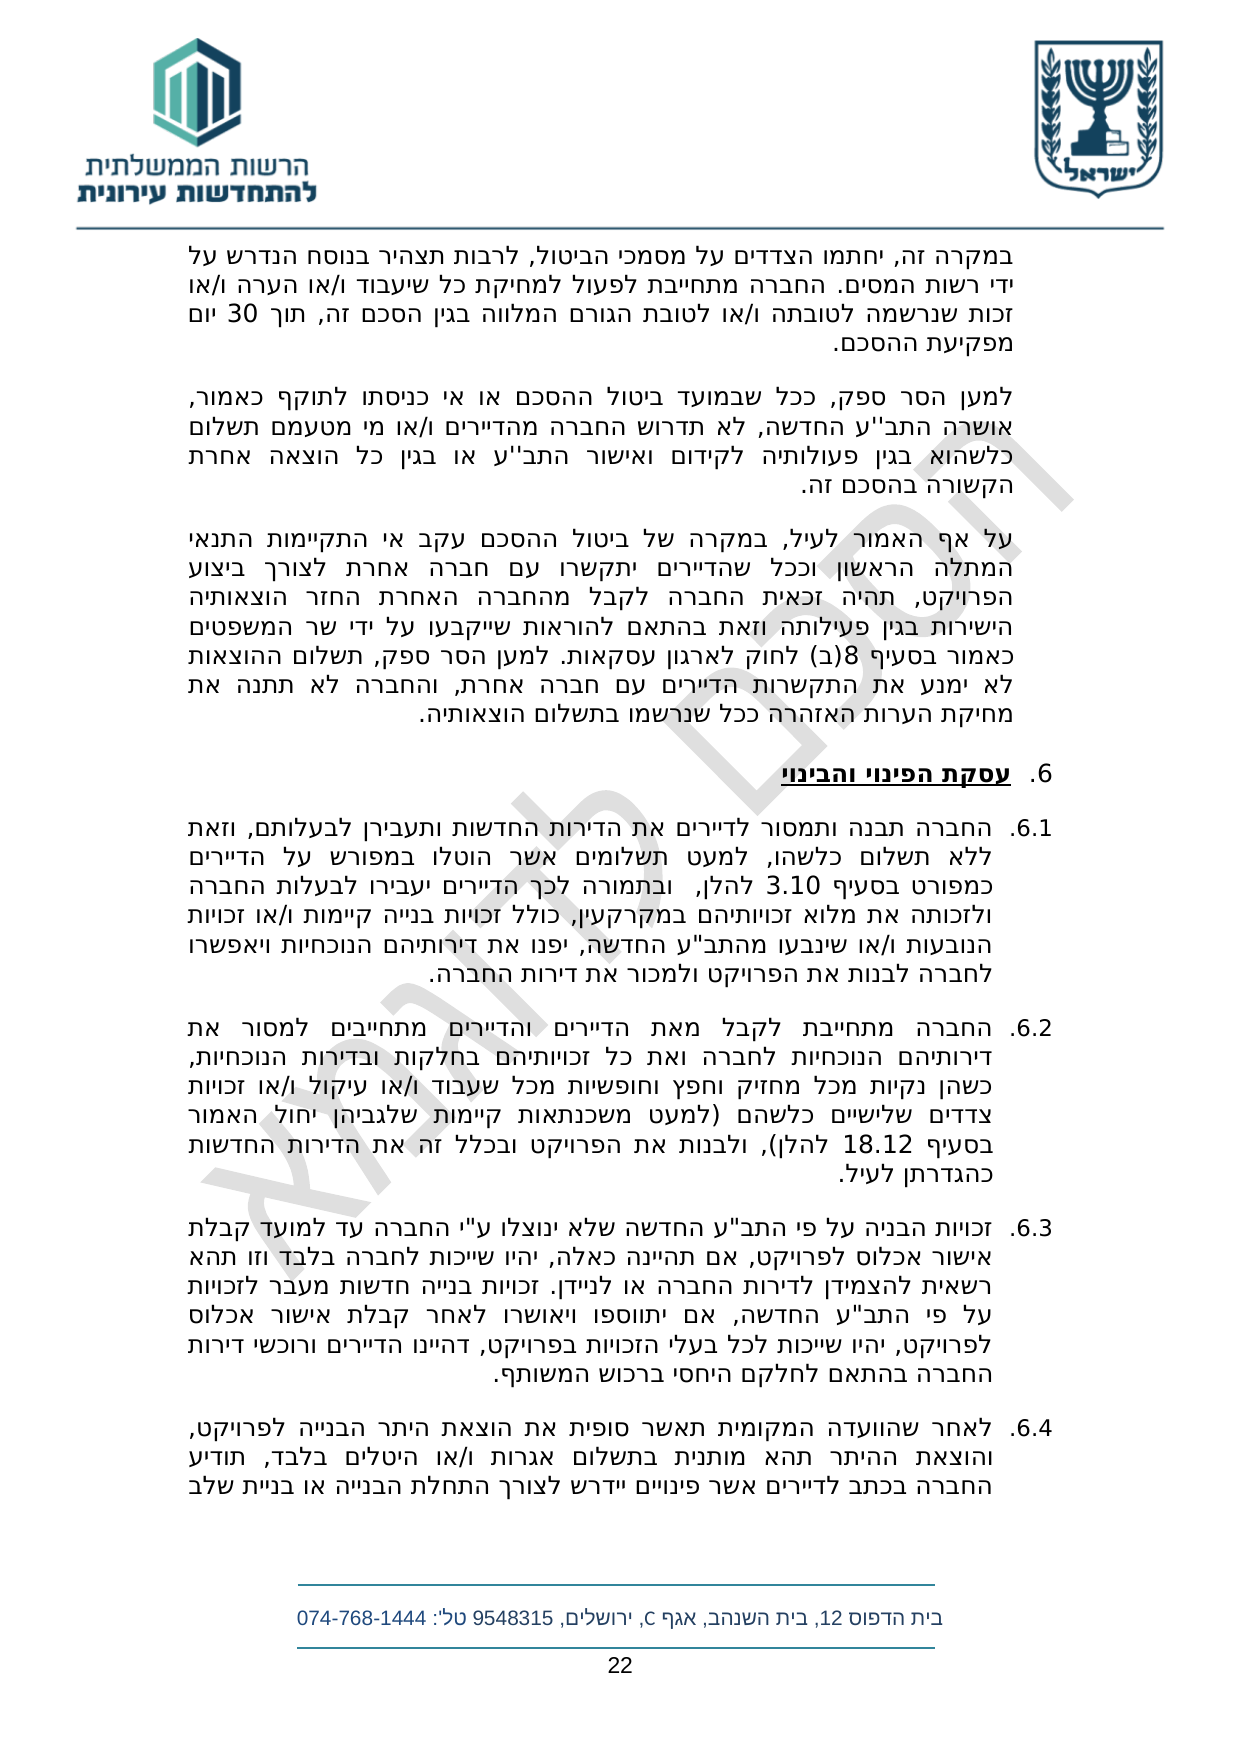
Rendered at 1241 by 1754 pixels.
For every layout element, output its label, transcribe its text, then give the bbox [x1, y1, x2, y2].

text זכויות הבניה על פי התב"ע החדשה שלא ינוצלו ע"י החברה עד למועד קבלת אישור אכלוס לפרויקט, אם תהיינה כאלה, יהיו שייכות לחברה בלבד וזו תהא רשאית להצמידן לדירות החברה או לניידן. זכויות בנייה חדשות מעבר לזכויות על פי התב"ע החדשה, אם יתווספו ויאושרו לאחר קבלת אישור אכלוס לפרויקט, יהיו שייכות לכל בעלי הזכויות בפרויקט, דהיינו הדיירים ורוכשי דירות החברה בהתאם לחלקם היחסי ברכוש המשותף. [187, 1213, 1053, 1388]
text עסקת הפינוי והבינוי [187, 759, 1053, 788]
text החברה תבנה ותמסור לדיירים את הדירות החדשות ותעבירן לבעלותם, וזאת ללא תשלום כלשהו, למעט תשלומים אשר הוטלו במפורש על הדיירים כמפורט בסעיף ‎3.10 להלן, ובתמורה לכך הדיירים יעבירו לבעלות החברה ולזכותה את מלוא זכויותיהם במקרקעין, כולל זכויות בנייה קיימות ו/או זכויות הנובעות ו/או שינבעו מהתב"ע החדשה, יפנו את דירותיהם הנוכחיות ויאפשרו לחברה לבנות את הפרויקט ולמכור את דירות החברה. [187, 813, 1053, 988]
list במקרה זה, יחתמו הצדדים על מסמכי הביטול, לרבות תצהיר בנוסח הנדרש על ידי רשות המסים. החברה מתחייבת לפעול למחיקת כל שיעבוד ו/או הערה ו/או זכות שנרשמה לטובתה ו/או לטובת הגורם המלווה בגין הסכם זה, תוך 30 יום מפקיעת ההסכם. [187, 150, 1014, 358]
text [187, 1413, 1053, 1501]
list על אף האמור לעיל, במקרה של ביטול ההסכם עקב אי התקיימות התנאי המתלה הראשון וככל שהדיירים יתקשרו עם חברה אחרת לצורך ביצוע הפרויקט, תהיה זכאית החברה לקבל מהחברה האחרת החזר הוצאותיה הישירות בגין פעילותה וזאת בהתאם להוראות שייקבעו על ידי שר המשפטים כאמור בסעיף 8(ב) לחוק לארגון עסקאות. למען הסר ספק, תשלום ההוצאות לא ימנע את התקשרות הדיירים עם חברה אחרת, והחברה לא תתנה את מחיקת הערות האזהרה ככל שנרשמו בתשלום הוצאותיה. [187, 524, 1014, 728]
text החברה מתחייבת לקבל מאת הדיירים והדיירים מתחייבים למסור את דירותיהם הנוכחיות לחברה ואת כל זכויותיהם בחלקות ובדירות הנוכחיות, כשהן נקיות מכל מחזיק וחפץ וחופשיות מכל שעבוד ו/או עיקול ו/או זכויות צדדים שלישיים כלשהם (למעט משכנתאות קיימות שלגביהן יחול האמור בסעיף ‎18.12 להלן), ולבנות את הפרויקט ובכלל זה את הדירות החדשות כהגדרתן לעיל. [187, 1013, 1053, 1188]
picture [0, 38, 1241, 241]
list למען הסר ספק, ככל שבמועד ביטול ההסכם או אי כניסתו לתוקף כאמור, אושרה התב''ע החדשה, לא תדרוש החברה מהדיירים ו/או מי מטעמם תשלום כלשהוא בגין פעולותיה לקידום ואישור התב''ע או בגין כל הוצאה אחרת הקשורה בהסכם זה. [187, 383, 1014, 499]
